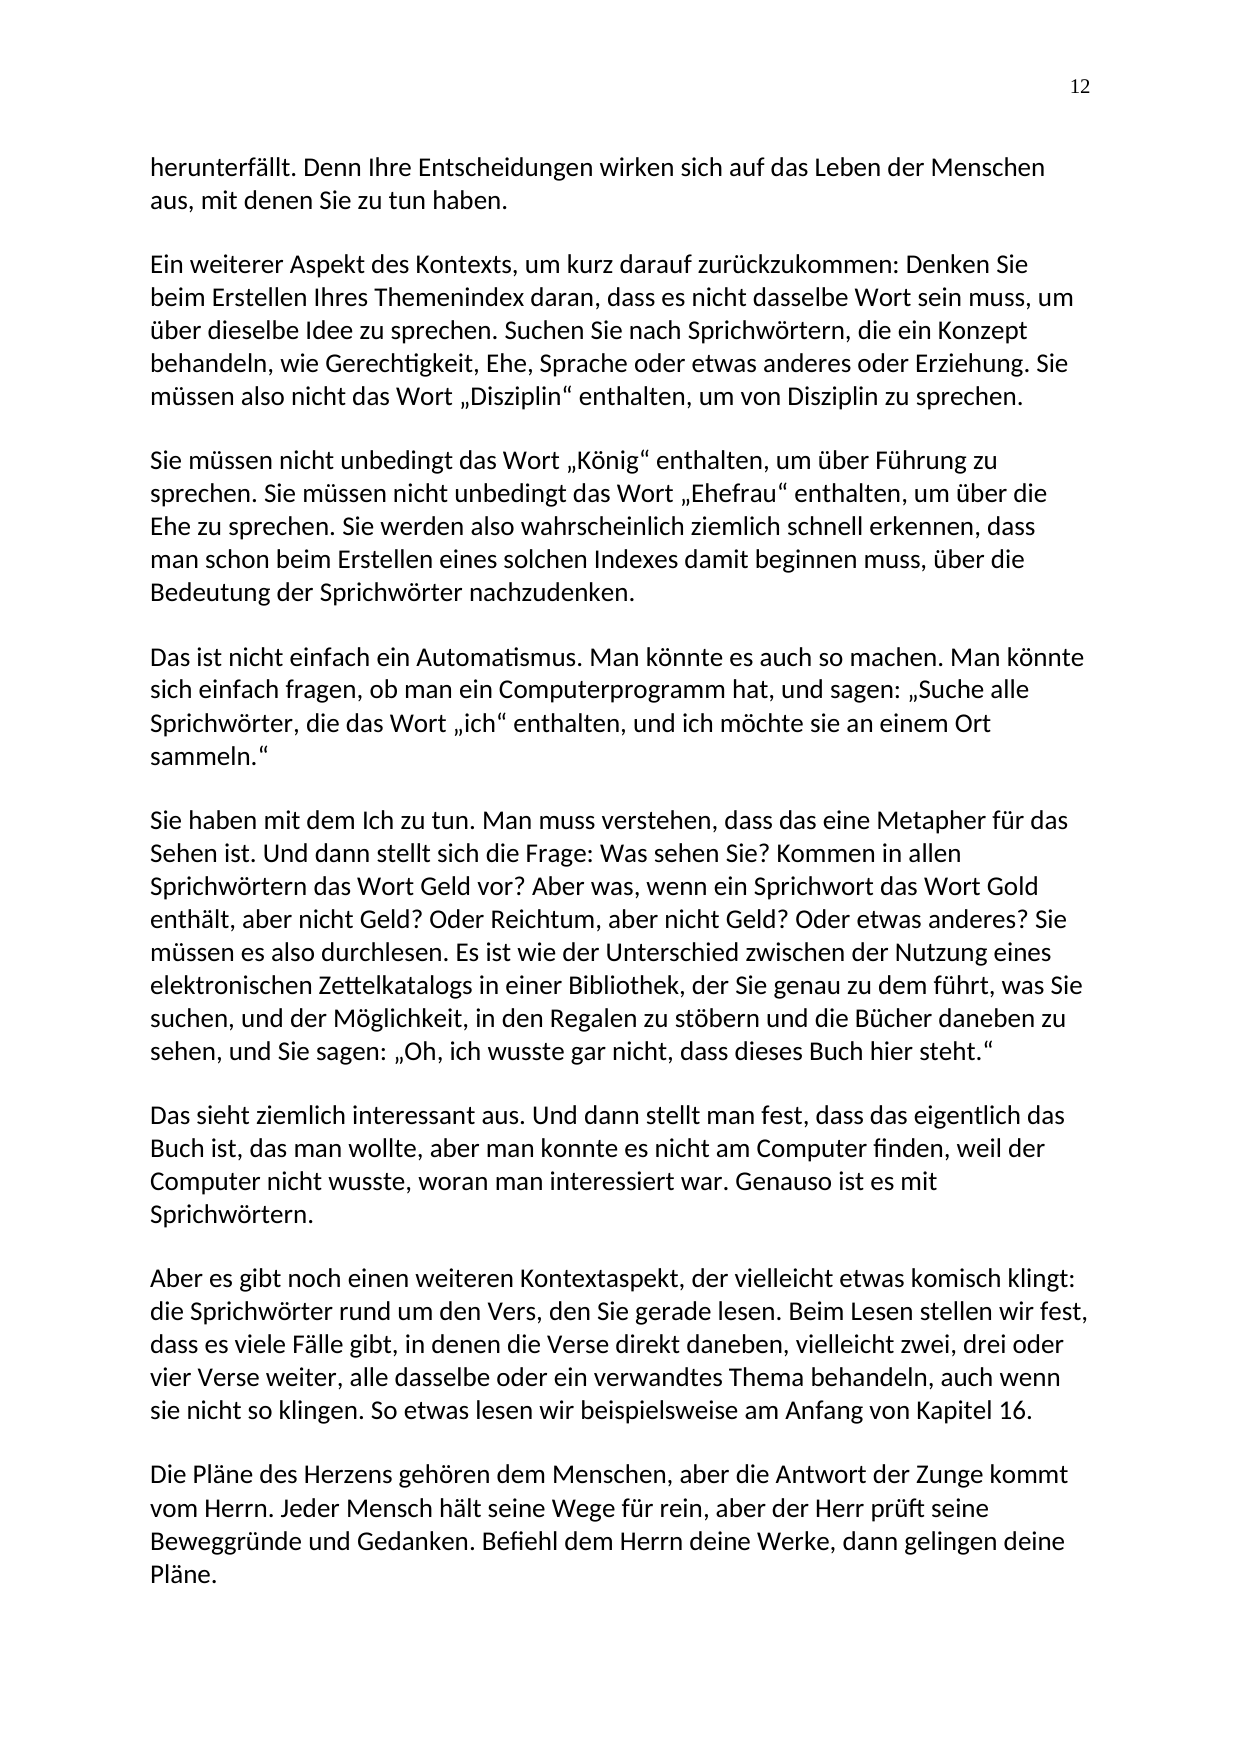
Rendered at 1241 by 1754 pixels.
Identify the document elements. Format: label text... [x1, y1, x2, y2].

text Aber es gibt noch einen weiteren Kontextaspekt, der vielleicht etwas komisch klingt: die Sprichwörter rund um den Vers, den Sie gerade lesen. Beim Lesen stellen wir fest, dass es viele Fälle gibt, in denen die Verse direkt daneben, vielleicht zwei, drei oder vier Verse weiter, alle dasselbe oder ein verwandtes Thema behandeln, auch wenn sie nicht so klingen. So etwas lesen wir beispielsweise am Anfang von Kapitel 16. [150, 1261, 1090, 1427]
text Das ist nicht einfach ein Automatismus. Man könnte es auch so machen. Man könnte sich einfach fragen, ob man ein Computerprogramm hat, und sagen: „Suche alle Sprichwörter, die das Wort „ich“ enthalten, und ich möchte sie an einem Ort sammeln.“ [150, 640, 1090, 772]
text Das sieht ziemlich interessant aus. Und dann stellt man fest, dass das eigentlich das Buch ist, das man wollte, aber man konnte es nicht am Computer finden, weil der Computer nicht wusste, woran man interessiert war. Genauso ist es mit Sprichwörtern. [150, 1098, 1090, 1230]
text Sie haben mit dem Ich zu tun. Man muss verstehen, dass das eine Metapher für das Sehen ist. Und dann stellt sich die Frage: Was sehen Sie? Kommen in allen Sprichwörtern das Wort Geld vor? Aber was, wenn ein Sprichwort das Wort Gold enthält, aber nicht Geld? Oder Reichtum, aber nicht Geld? Oder etwas anderes? Sie müssen es also durchlesen. Es ist wie der Unterschied zwischen der Nutzung eines elektronischen Zettelkatalogs in einer Bibliothek, der Sie genau zu dem führt, was Sie suchen, und der Möglichkeit, in den Regalen zu stöbern und die Bücher daneben zu sehen, und Sie sagen: „Oh, ich wusste gar nicht, dass dieses Buch hier steht.“ [150, 803, 1090, 1067]
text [150, 150, 1090, 216]
text Sie müssen nicht unbedingt das Wort „König“ enthalten, um über Führung zu sprechen. Sie müssen nicht unbedingt das Wort „Ehefrau“ enthalten, um über die Ehe zu sprechen. Sie werden also wahrscheinlich ziemlich schnell erkennen, dass man schon beim Erstellen eines solchen Indexes damit beginnen muss, über die Bedeutung der Sprichwörter nachzudenken. [150, 443, 1090, 608]
text Die Pläne des Herzens gehören dem Menschen, aber die Antwort der Zunge kommt vom Herrn. Jeder Mensch hält seine Wege für rein, aber der Herr prüft seine Beweggründe und Gedanken. Befiehl dem Herrn deine Werke, dann gelingen deine Pläne. [150, 1458, 1090, 1590]
text Ein weiterer Aspekt des Kontexts, um kurz darauf zurückzukommen: Denken Sie beim Erstellen Ihres Themenindex daran, dass es nicht dasselbe Wort sein muss, um über dieselbe Idee zu sprechen. Suchen Sie nach Sprichwörtern, die ein Konzept behandeln, wie Gerechtigkeit, Ehe, Sprache oder etwas anderes oder Erziehung. Sie müssen also nicht das Wort „Disziplin“ enthalten, um von Disziplin zu sprechen. [150, 247, 1090, 412]
